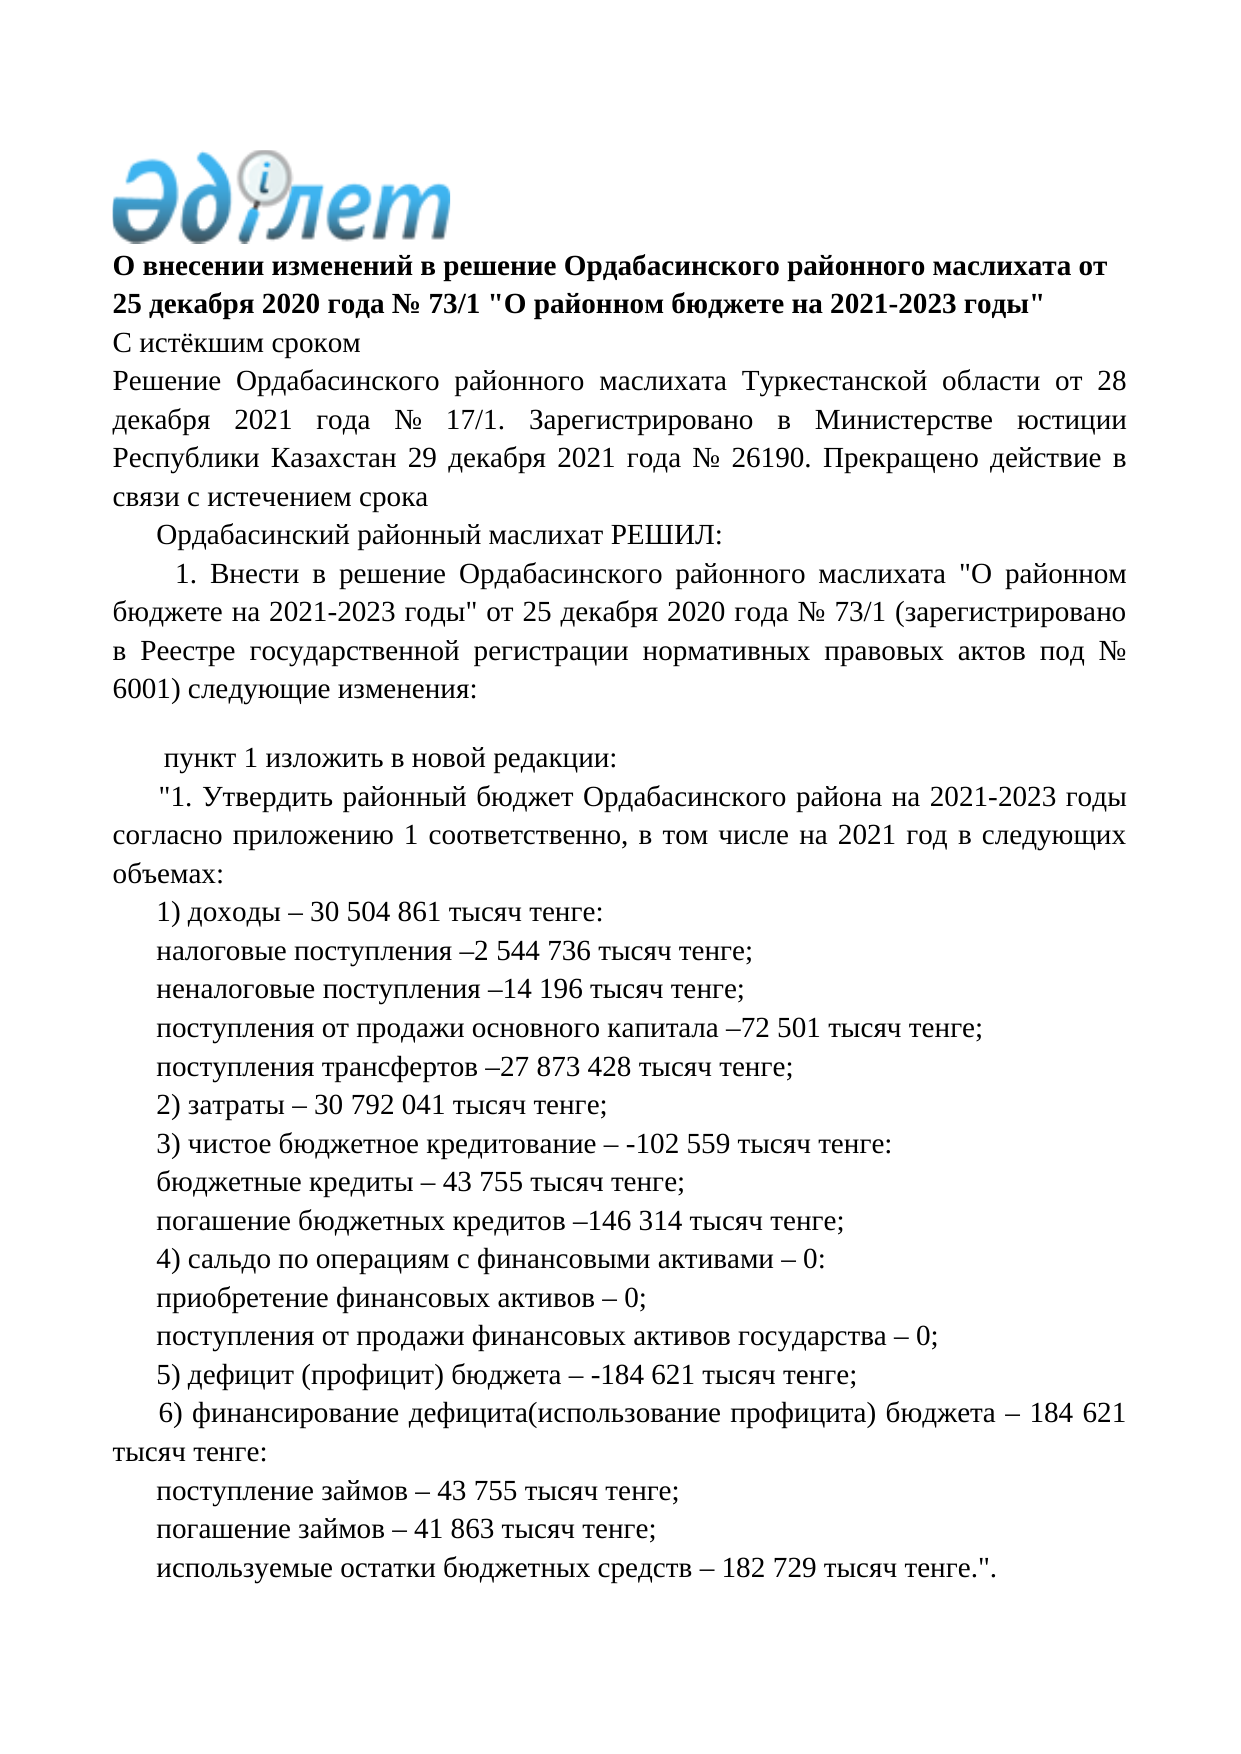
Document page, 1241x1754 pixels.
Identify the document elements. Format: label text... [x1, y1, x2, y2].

text неналоговые поступления –14 196 тысяч тенге; [112, 972, 1128, 1005]
text пункт 1 изложить в новой редакции: [112, 740, 1128, 774]
text 2) затраты – 30 792 041 тысяч тенге; [112, 1087, 1128, 1121]
text 3) чистое бюджетное кредитование – -102 559 тысяч тенге: [112, 1126, 1128, 1159]
text 1) доходы – 30 504 861 тысяч тенге: [112, 894, 1128, 928]
text налоговые поступления –2 544 736 тысяч тенге; [112, 933, 1128, 967]
text поступление займов – 43 755 тысяч тенге; [112, 1473, 1128, 1506]
text С истёкшим сроком [112, 325, 1128, 358]
text бюджетные кредиты – 43 755 тысяч тенге; [112, 1164, 1128, 1198]
text поступления трансфертов –27 873 428 тысяч тенге; [112, 1049, 1128, 1082]
text используемые остатки бюджетных средств – 182 729 тысяч тенге.". [112, 1550, 1128, 1583]
text 1. Внести в решение Ордабасинского районного маслихата "О районном бюджете на 2021-2023 годы" от 25 декабря 2020 года № 73/1 (зарегистрировано в Реестре государственной регистрации нормативных правовых актов под № 6001) следующие изменения: [112, 556, 1128, 705]
text 5) дефицит (профицит) бюджета – -184 621 тысяч тенге; [112, 1357, 1128, 1391]
text 4) сальдо по операциям с финансовыми активами – 0: [112, 1241, 1128, 1275]
text Ордабасинский районный маслихат РЕШИЛ: [112, 517, 1128, 551]
text приобретение финансовых активов – 0; [112, 1280, 1128, 1313]
picture [112, 150, 451, 244]
text Решение Ордабасинского районного маслихата Туркестанской области от 28 декабря 2021 года № 17/1. Зарегистрировано в Министерстве юстиции Республики Казахстан 29 декабря 2021 года № 26190. Прекращено действие в связи с истечением срока [112, 363, 1128, 512]
text "1. Утвердить районный бюджет Ордабасинского района на 2021-2023 годы согласно приложению 1 соответственно, в том числе на 2021 год в следующих объемах: [112, 779, 1128, 889]
text погашение бюджетных кредитов –146 314 тысяч тенге; [112, 1203, 1128, 1236]
text поступления от продажи основного капитала –72 501 тысяч тенге; [112, 1010, 1128, 1044]
text О внесении изменений в решение Ордабасинского районного маслихата от 25 декабря 2020 года № 73/1 "О районном бюджете на 2021-2023 годы" [112, 248, 1128, 320]
text погашение займов – 41 863 тысяч тенге; [112, 1511, 1128, 1545]
text поступления от продажи финансовых активов государства – 0; [112, 1318, 1128, 1352]
text 6) финансирование дефицита(использование профицита) бюджета – 184 621 тысяч тенге: [112, 1396, 1128, 1468]
